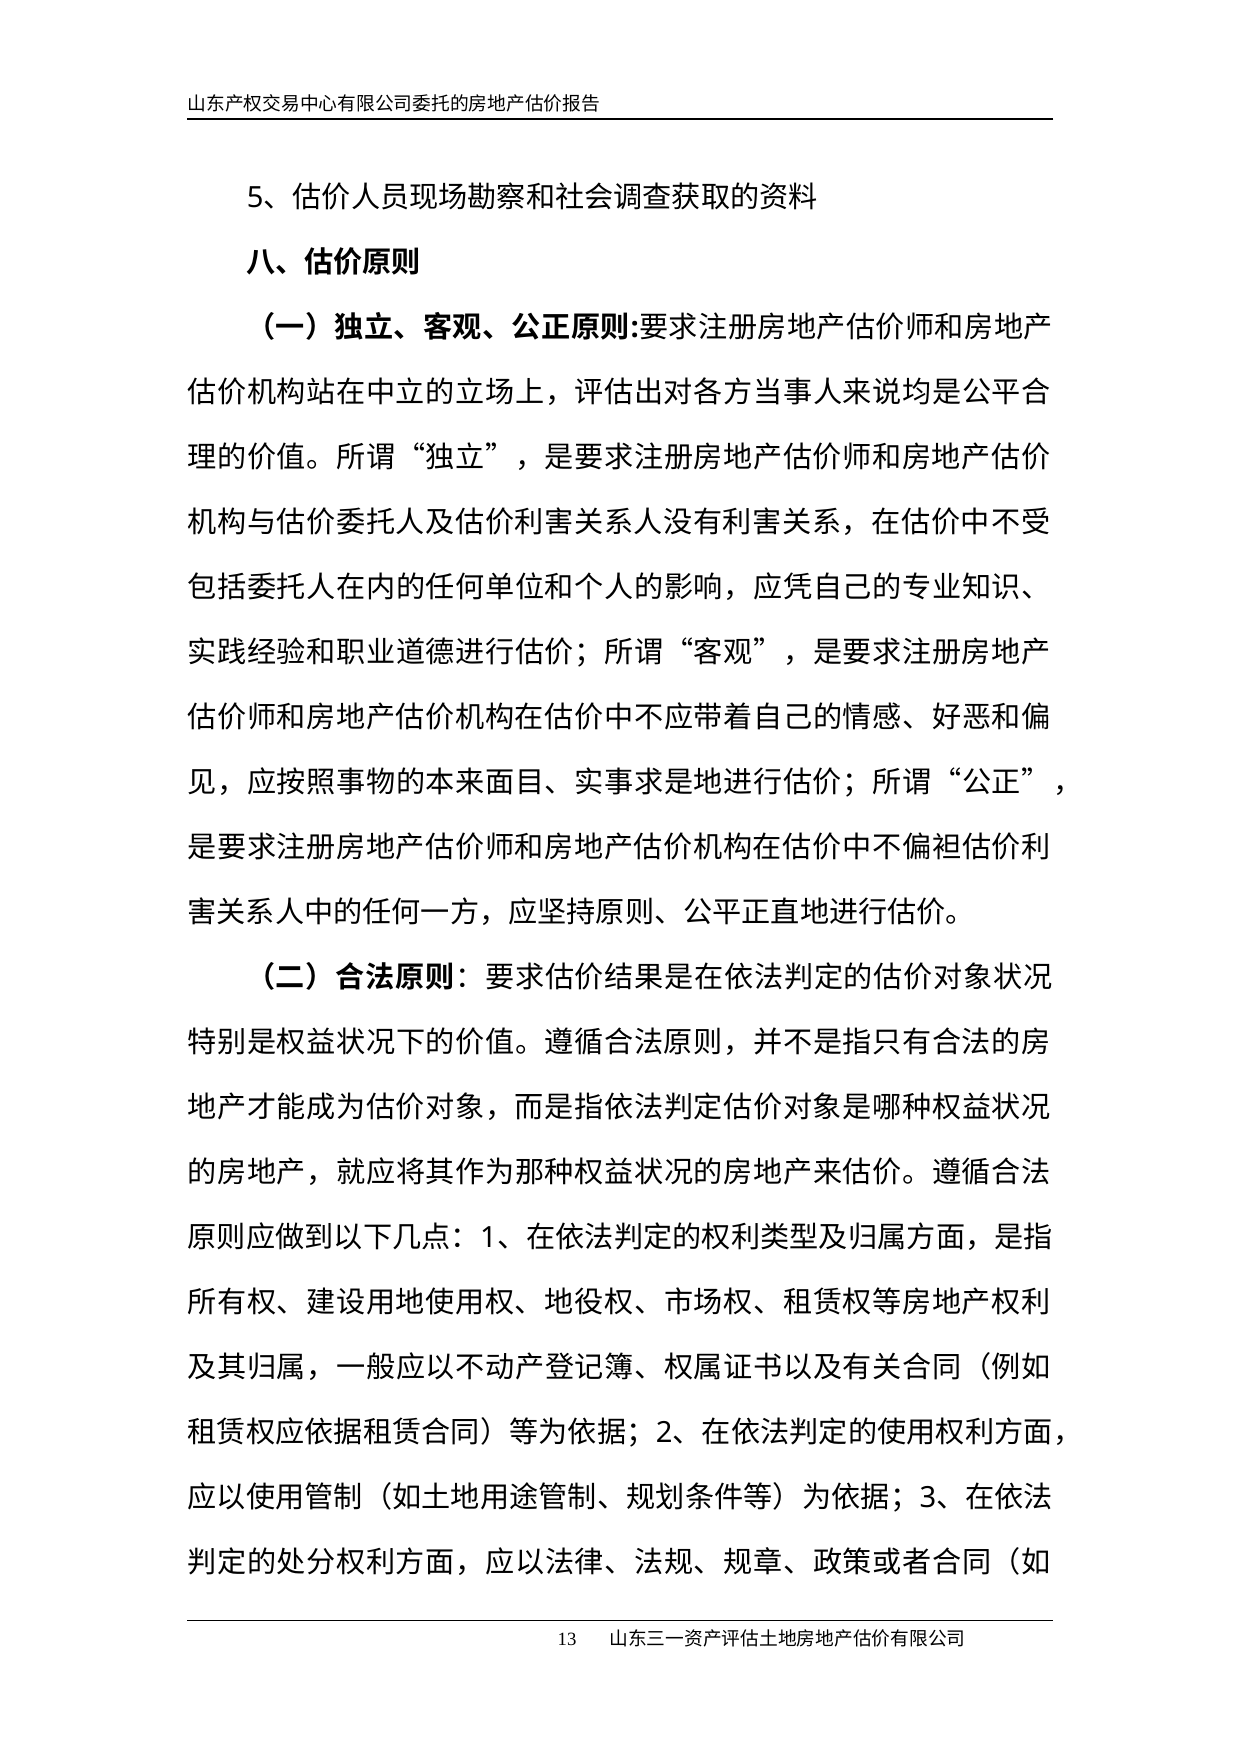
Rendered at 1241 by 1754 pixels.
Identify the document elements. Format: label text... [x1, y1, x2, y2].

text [187, 942, 1053, 1592]
subtitle 八、估价原则 [187, 227, 1053, 292]
text 5、估价人员现场勘察和社会调查获取的资料 [187, 162, 1053, 227]
text （一）独立、客观、公正原则:要求注册房地产估价师和房地产估价机构站在中立的立场上，评估出对各方当事人来说均是公平合理的价值。所谓“独立”，是要求注册房地产估价师和房地产估价机构与估价委托人及估价利害关系人没有利害关系，在估价中不受包括委托人在内的任何单位和个人的影响，应凭自己的专业知识、实践经验和职业道德进行估价；所谓“客观”，是要求注册房地产估价师和房地产估价机构在估价中不应带着自己的情感、好恶和偏见，应按照事物的本来面目、实事求是地进行估价；所谓“公正”，是要求注册房地产估价师和房地产估价机构在估价中不偏袒估价利害关系人中的任何一方，应坚持原则、公平正直地进行估价。 [187, 292, 1053, 942]
